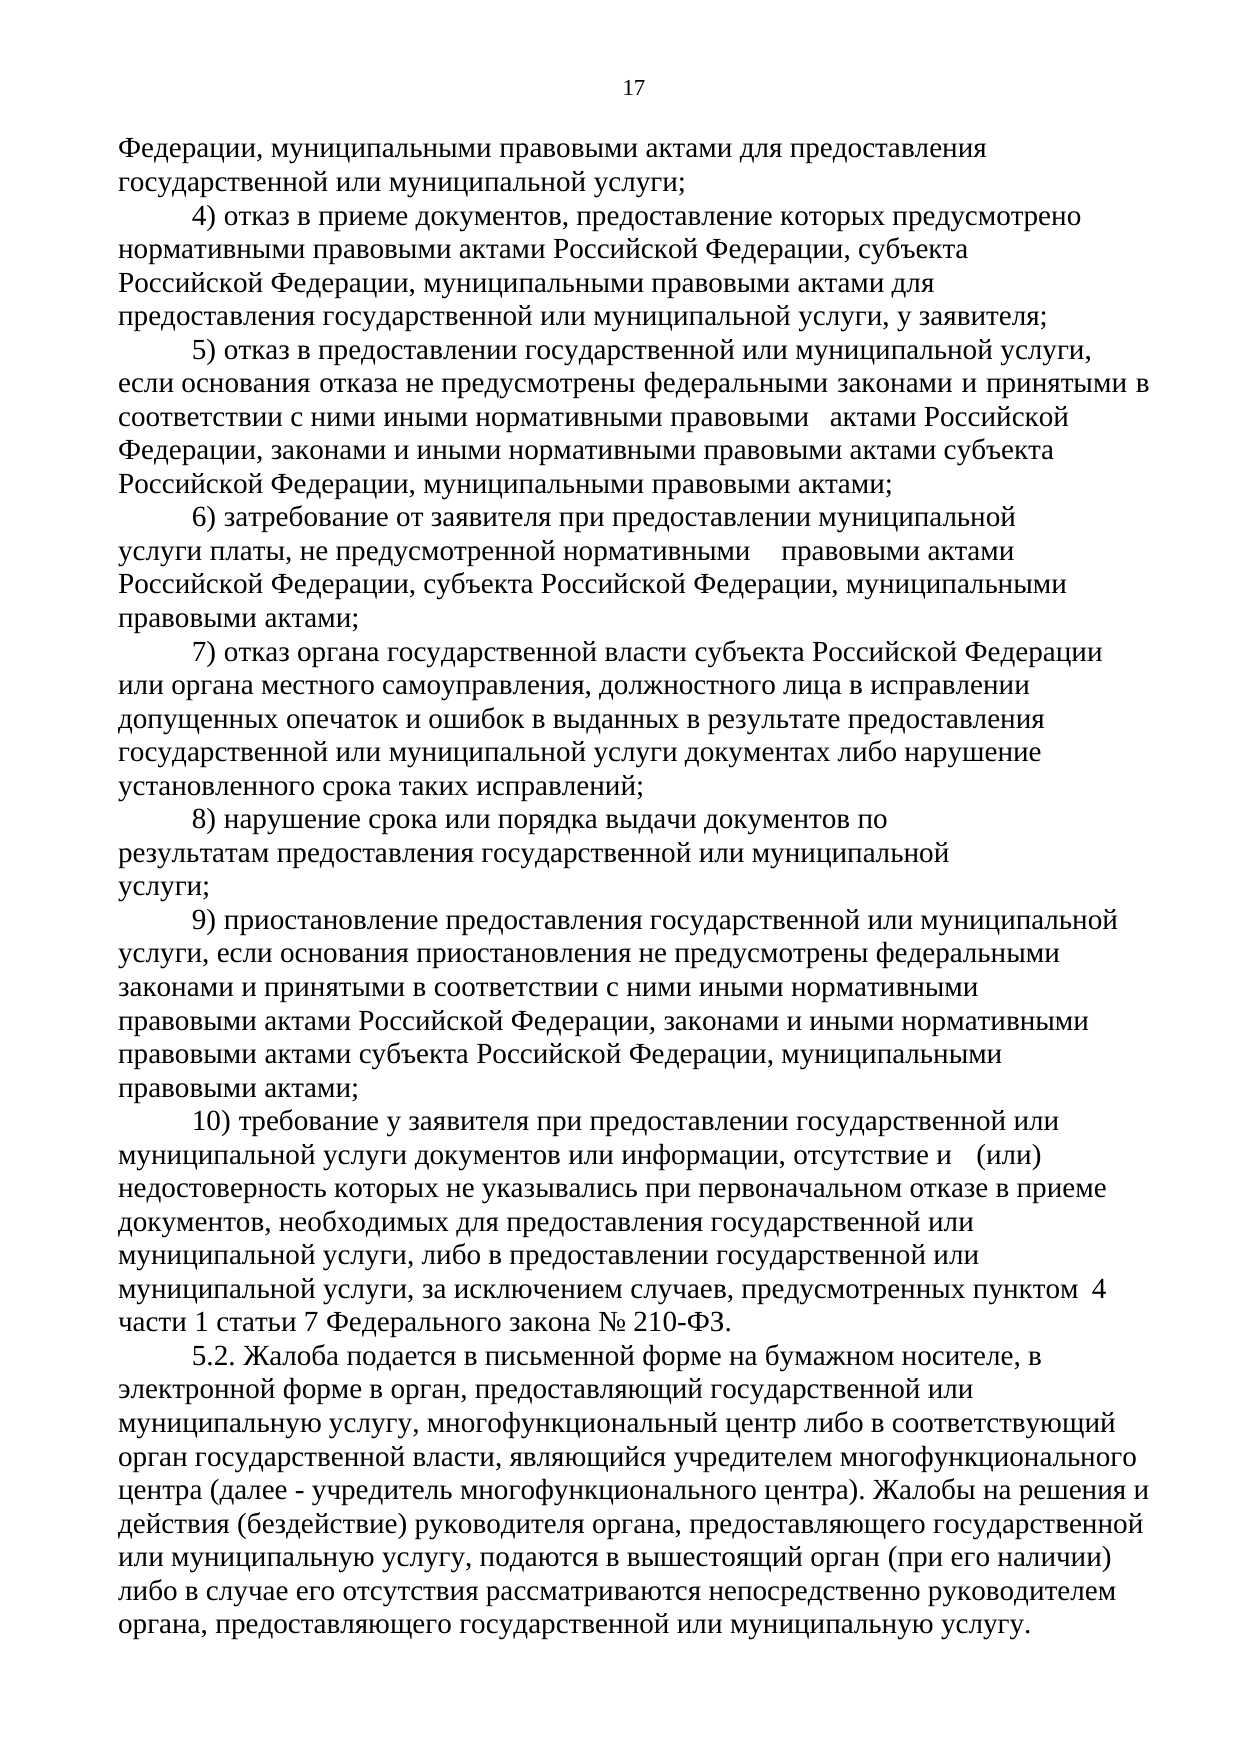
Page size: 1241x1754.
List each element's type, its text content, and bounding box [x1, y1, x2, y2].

list Жалоба подается в письменной форме на бумажном носителе, в электронной форме в орган, предоставляющий государственной или муниципальную услугу, многофункциональный центр либо в соответствующий орган государственной власти, являющийся учредителем многофункционального центра (далее - учредитель многофункционального центра). Жалобы на решения и действия (бездействие) руководителя органа, предоставляющего государственной или муниципальную услугу, подаются в вышестоящий орган (при его наличии) либо в случае его отсутствия рассматриваются непосредственно руководителем органа, предоставляющего государственной или муниципальную услугу. [118, 1338, 1151, 1640]
text Федерации, муниципальными правовыми актами для предоставления государственной или муниципальной услуги; [118, 131, 1176, 198]
list отказ в предоставлении государственной или муниципальной услуги, если основания отказа не предусмотрены федеральными законами и принятыми в соответствии с ними иными нормативными правовыми актами Российской Федерации, законами и иными нормативными правовыми актами субъекта Российской Федерации, муниципальными правовыми актами; [118, 332, 1154, 499]
list приостановление предоставления государственной или муниципальной услуги, если основания приостановления не предусмотрены федеральными законами и принятыми в соответствии с ними иными нормативными правовыми актами Российской Федерации, законами и иными нормативными правовыми актами субъекта Российской Федерации, муниципальными правовыми актами; [118, 902, 1124, 1103]
list отказ в приеме документов, предоставление которых предусмотрено нормативными правовыми актами Российской Федерации, субъекта Российской Федерации, муниципальными правовыми актами для предоставления государственной или муниципальной услуги, у заявителя; [118, 198, 1121, 332]
list затребование от заявителя при предоставлении муниципальной услуги платы, не предусмотренной нормативными правовыми актами Российской Федерации, субъекта Российской Федерации, муниципальными правовыми актами; [118, 499, 1107, 634]
list требование у заявителя при предоставлении государственной или муниципальной услуги документов или информации, отсутствие и (или) недостоверность которых не указывались при первоначальном отказе в приеме документов, необходимых для предоставления государственной или муниципальной услуги, либо в предоставлении государственной или муниципальной услуги, за исключением случаев, предусмотренных пунктом 4 части 1 статьи 7 Федерального закона № 210-ФЗ. [118, 1103, 1107, 1338]
list нарушение срока или порядка выдачи документов по результатам предоставления государственной или муниципальной услуги; [118, 801, 1046, 902]
list отказ органа государственной власти субъекта Российской Федерации или органа местного самоуправления, должностного лица в исправлении допущенных опечаток и ошибок в выданных в результате предоставления государственной или муниципальной услуги документах либо нарушение установленного срока таких исправлений; [118, 634, 1154, 801]
